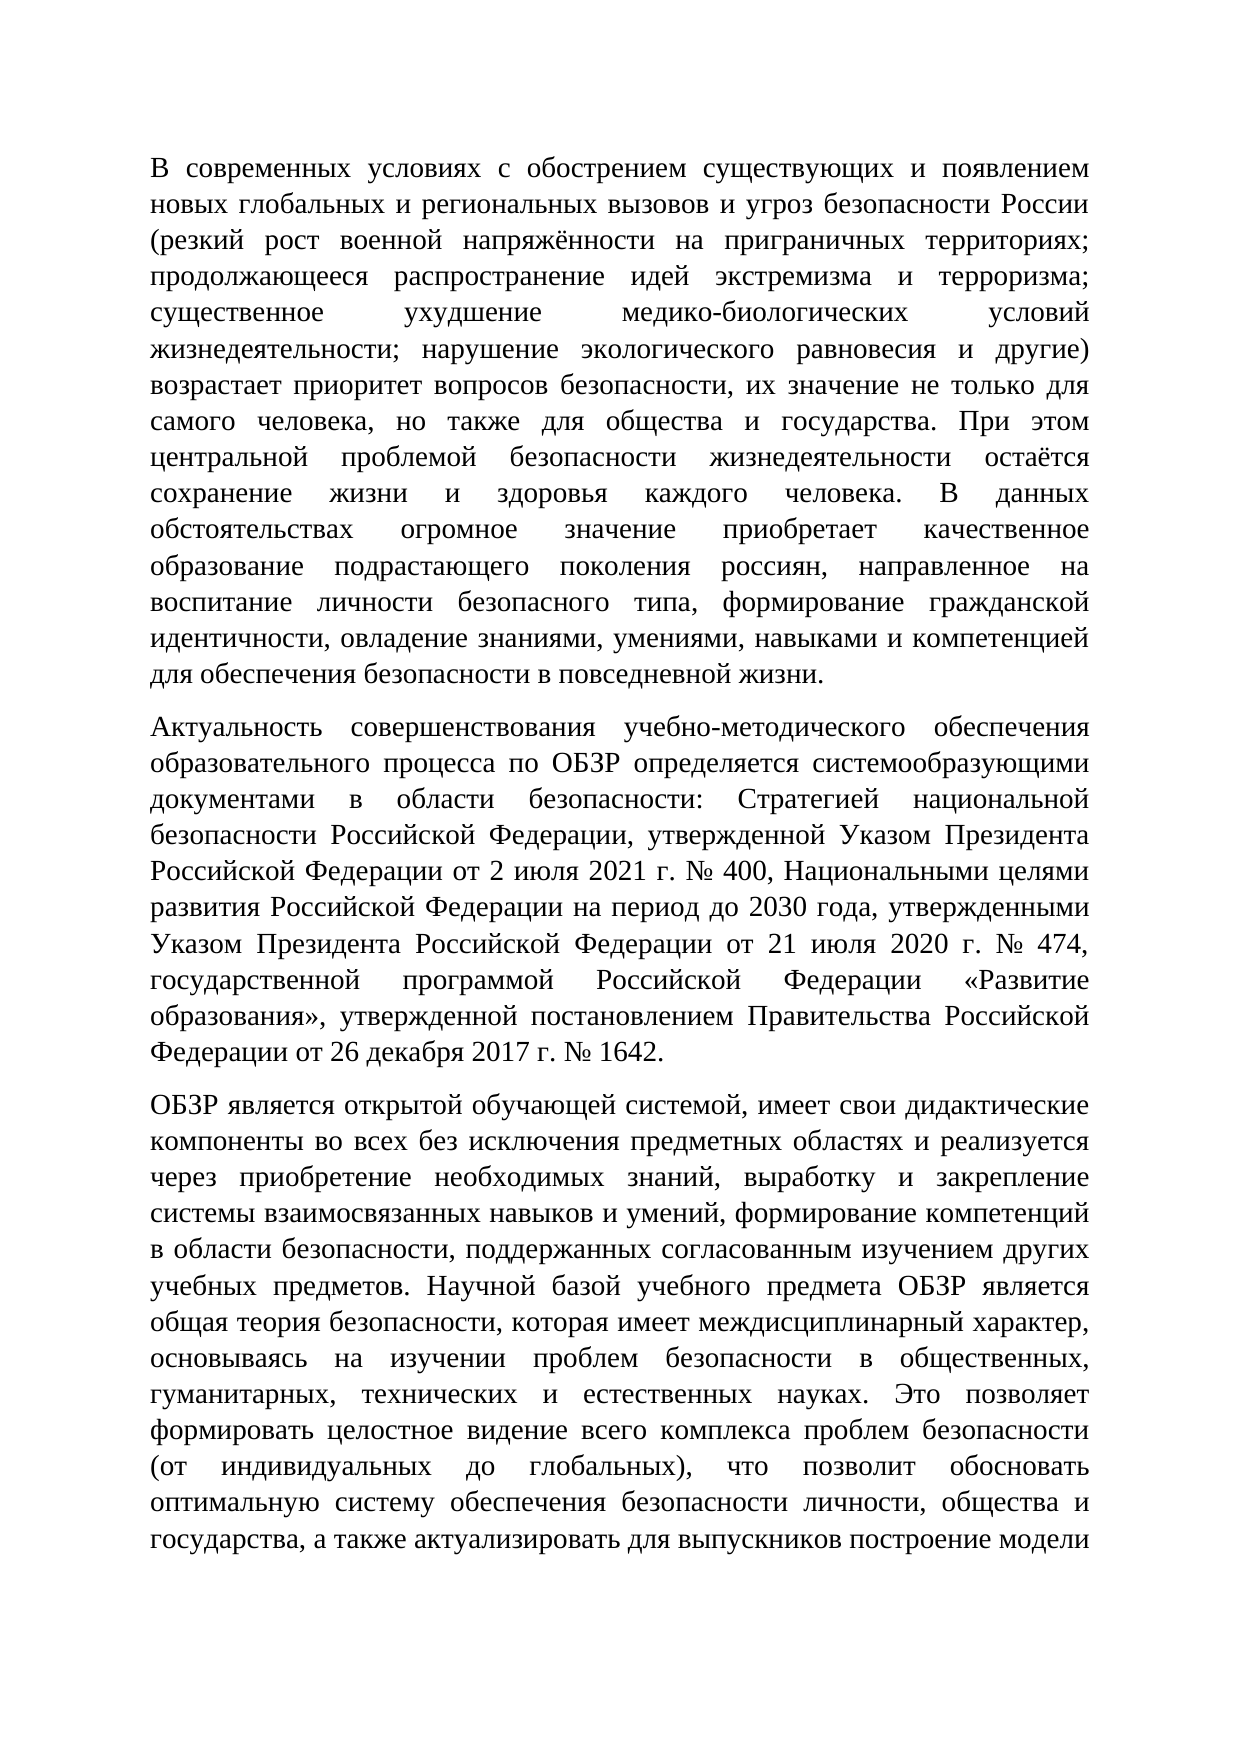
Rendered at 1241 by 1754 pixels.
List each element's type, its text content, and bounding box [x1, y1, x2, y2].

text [150, 1087, 1090, 1554]
text Актуальность совершенствования учебно-методического обеспечения образовательного процесса по ОБЗР определяется системообразующими документами в области безопасности: Стратегией национальной безопасности Российской Федерации, утвержденной Указом Президента Российской Федерации от 2 июля 2021 г. № 400, Национальными целями развития Российской Федерации на период до 2030 года, утвержденными Указом Президента Российской Федерации от 21 июля 2020 г. № 474, государственной программой Российской Федерации «Развитие образования», утвержденной постановлением Правительства Российской Федерации от 26 декабря 2017 г. № 1642. [150, 709, 1090, 1068]
text В современных условиях с обострением существующих и появлением новых глобальных и региональных вызовов и угроз безопасности России (резкий рост военной напряжённости на приграничных территориях; продолжающееся распространение идей экстремизма и терроризма; существенное ухудшение медико-биологических условий жизнедеятельности; нарушение экологического равновесия и другие) возрастает приоритет вопросов безопасности, их значение не только для самого человека, но также для общества и государства. При этом центральной проблемой безопасности жизнедеятельности остаётся сохранение жизни и здоровья каждого человека. В данных обстоятельствах огромное значение приобретает качественное образование подрастающего поколения россиян, направленное на воспитание личности безопасного типа, формирование гражданской идентичности, овладение знаниями, умениями, навыками и компетенцией для обеспечения безопасности в повседневной жизни. [150, 150, 1090, 689]
